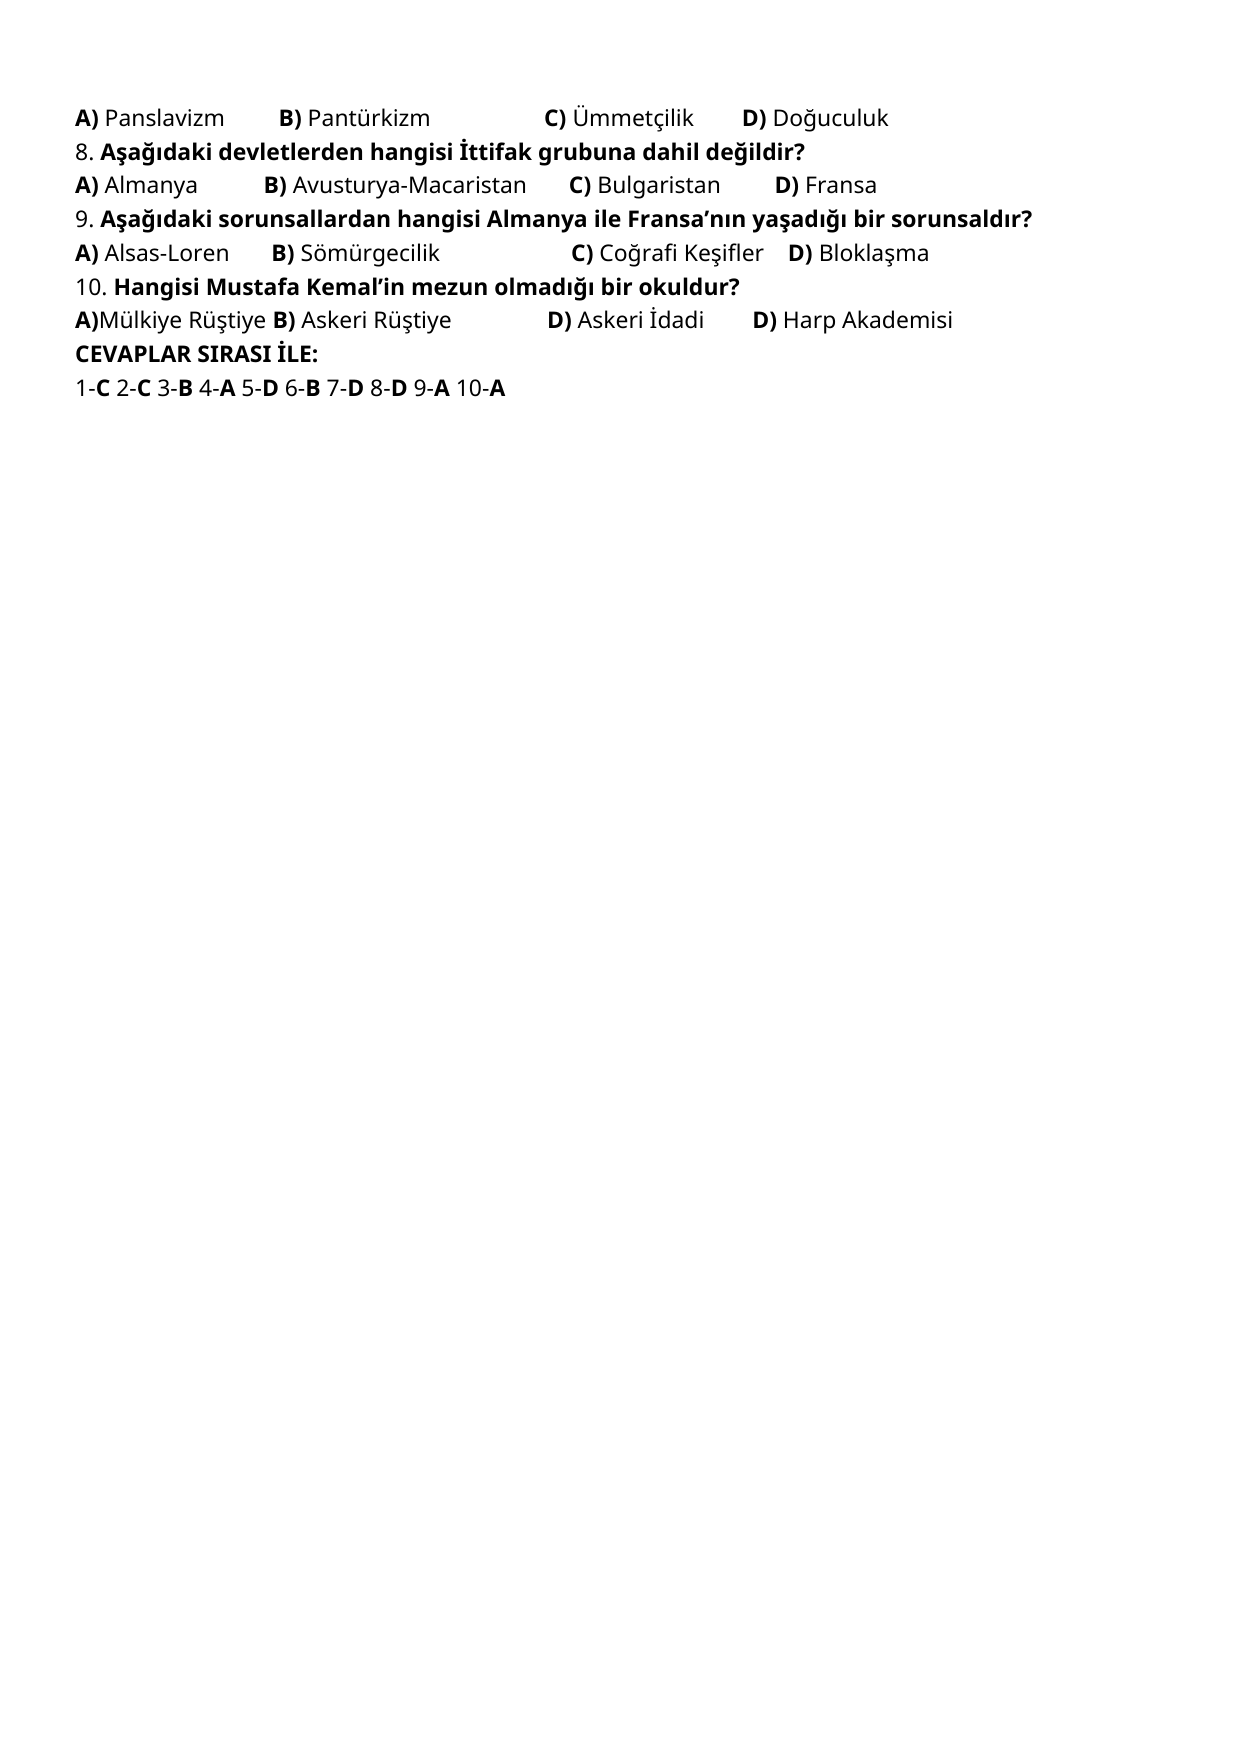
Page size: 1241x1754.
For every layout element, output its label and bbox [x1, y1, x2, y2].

text [75, 102, 1165, 467]
